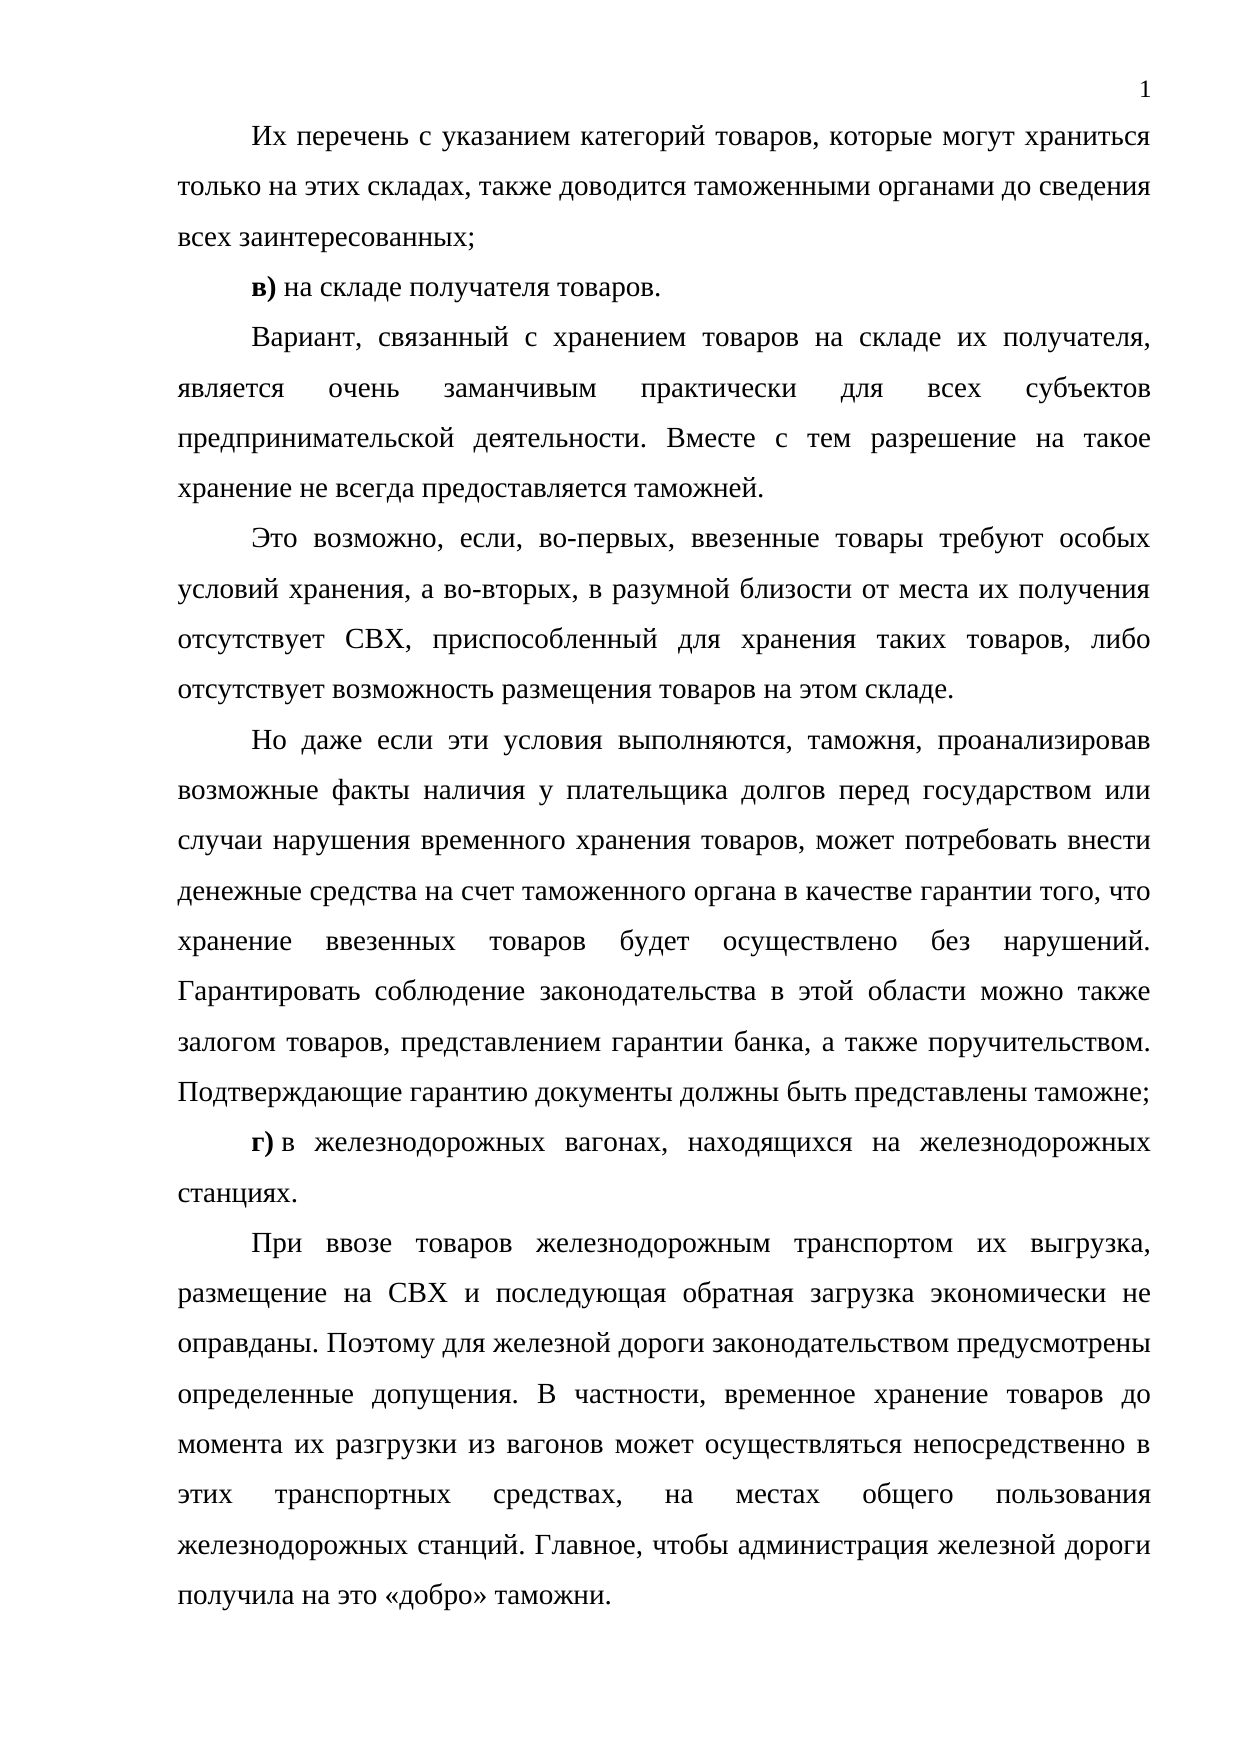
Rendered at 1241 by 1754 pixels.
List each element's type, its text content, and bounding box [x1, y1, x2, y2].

text Вариант, связанный с хранением товаров на складе их получателя, является очень заманчивым практически для всех субъектов предпринимательской деятельности. Вместе с тем разрешение на такое хранение не всегда предоставляется таможней. [177, 319, 1152, 504]
text г) в железнодорожных вагонах, находящихся на железнодорожных станциях. [177, 1124, 1152, 1208]
text Их перечень с указанием категорий товаров, которые могут храниться только на этих складах, также доводится таможенными органами до сведения всех заинтересованных; [177, 118, 1152, 252]
text в) на складе получателя товаров. [177, 269, 1152, 303]
text При ввозе товаров железнодорожным транспортом их выгрузка, размещение на СВХ и последующая обратная загрузка экономически не оправданы. Поэтому для железной дороги законодательством предусмотрены определенные допущения. В частности, временное хранение товаров до момента их разгрузки из вагонов может осуществляться непосредственно в этих транспортных средствах, на местах общего пользования железнодорожных станций. Главное, чтобы администрация железной дороги получила на это «добро» таможни. [177, 1225, 1152, 1611]
text Но даже если эти условия выполняются, таможня, проанализировав возможные факты наличия у плательщика долгов перед государством или случаи нарушения временного хранения товаров, может потребовать внести денежные средства на счет таможенного органа в качестве гарантии того, что хранение ввезенных товаров будет осуществлено без нарушений. Гарантировать соблюдение законодательства в этой области можно также залогом товаров, представлением гарантии банка, а также поручительством. Подтверждающие гарантию документы должны быть представлены таможне; [177, 722, 1152, 1108]
text Это возможно, если, во-первых, ввезенные товары требуют особых условий хранения, а во-вторых, в разумной близости от места их получения отсутствует СВХ, приспособленный для хранения таких товаров, либо отсутствует возможность размещения товаров на этом складе. [177, 521, 1152, 705]
